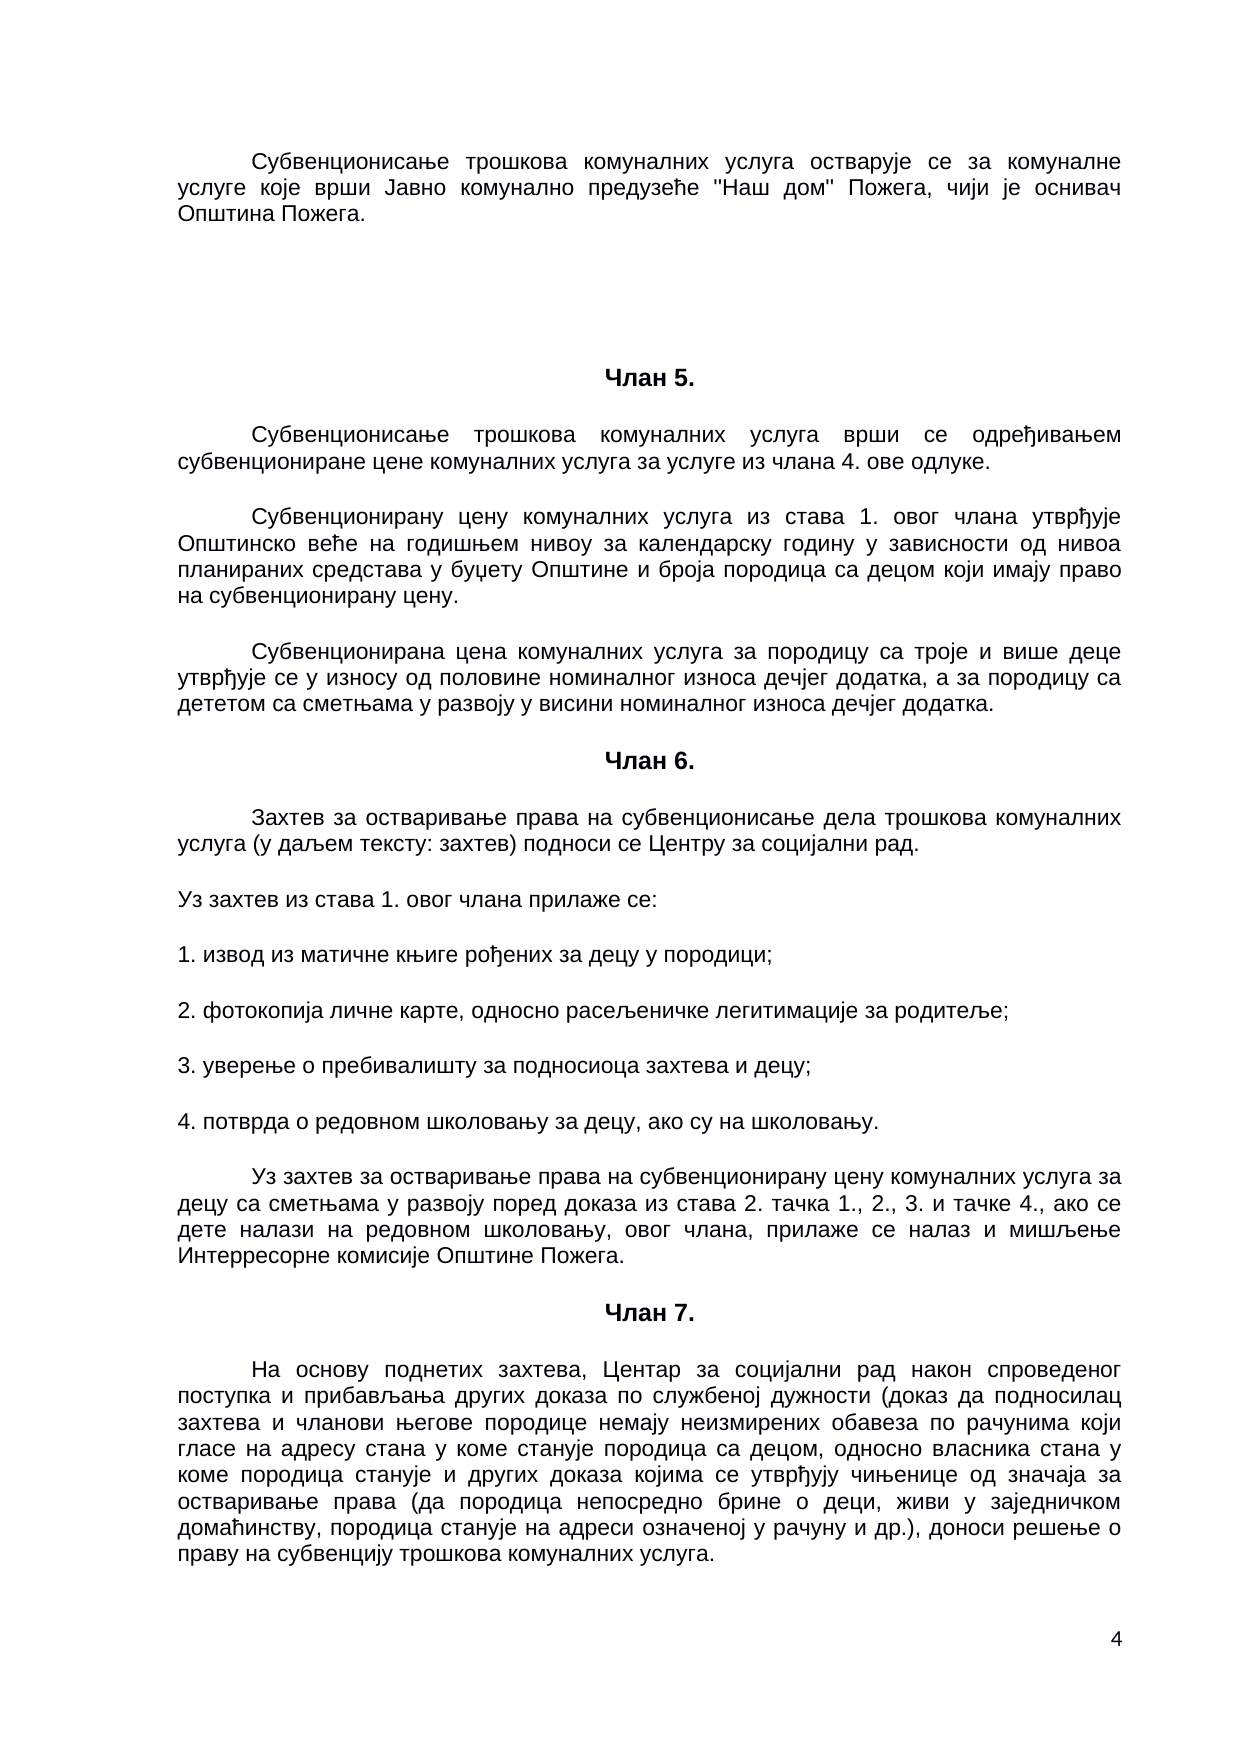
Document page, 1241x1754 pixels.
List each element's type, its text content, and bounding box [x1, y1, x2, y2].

text 4. потврда о редовном школовању за децу, ако су на школовању. [177, 1108, 1122, 1134]
text Члан 7. [177, 1298, 1122, 1327]
text Субвенционирану цену комуналних услуга из става 1. овог члана утврђује Општинско веће на годишњем нивоу за календарску годину у зависности од нивоа планираних средстава у буџету Општине и броја породица са децом који имају право на субвенционирану цену. [177, 503, 1122, 608]
text Захтев за остваривање права на субвенционисање дела трошкова комуналних услуга (у даљем тексту: захтев) подноси се Центру за социјални рад. [177, 804, 1122, 857]
text Субвенционирана цена комуналних услуга за породицу са троје и више деце утврђује се у износу од половине номиналног износа дечјег додатка, а за породицу са дететом са сметњама у развоју у висини номиналног износа дечјег додатка. [177, 638, 1122, 717]
text Члан 6. [177, 746, 1122, 775]
text Уз захтев за остваривање права на субвенционирану цену комуналних услуга за децу са сметњама у развоју поред доказа из става 2. тачка 1., 2., 3. и тачке 4., ако се дете налази на редовном школовању, овог члана, прилаже се налаз и мишљење Интерресорне комисије Општине Пожега. [177, 1163, 1122, 1269]
text Члан 5. [177, 363, 1122, 392]
text 3. уверење о пребивалишту за подносиоца захтева и децу; [177, 1052, 1122, 1079]
text Субвенционисање трошкова комуналних услуга остварује се за комуналне услуге које врши Јавно комунално предузеће ''Наш дом'' Пожега, чији је оснивач Општина Пожега. [177, 148, 1122, 227]
text 2. фотокопија личне карте, односно расељеничке легитимације за родитеље; [177, 997, 1122, 1023]
text Субвенционисање трошкова комуналних услуга врши се одређивањем субвенциониране цене комуналних услуга за услуге из члана 4. ове одлуке. [177, 421, 1122, 474]
text Уз захтев из става 1. овог члана прилаже се: [177, 886, 1122, 912]
text 1. извод из матичне књиге рођених за децу у породици; [177, 941, 1122, 968]
text На основу поднетих захтева, Центар за социјални рад након спроведеног поступка и прибављања других доказа по службеној дужности (доказ да подносилац захтева и чланови његове породице немају неизмирених обавеза по рачунима који гласе на адресу стана у коме станује породица са децом, односно власника стана у коме породица станује и других доказа којима се утврђују чињенице од значаја за остваривање права (да породица непосредно брине о деци, живи у заједничком домаћинству, породица станује на адреси означеној у рачуну и др.), доноси решење о праву на субвенцију трошкова комуналних услуга. [177, 1356, 1122, 1567]
